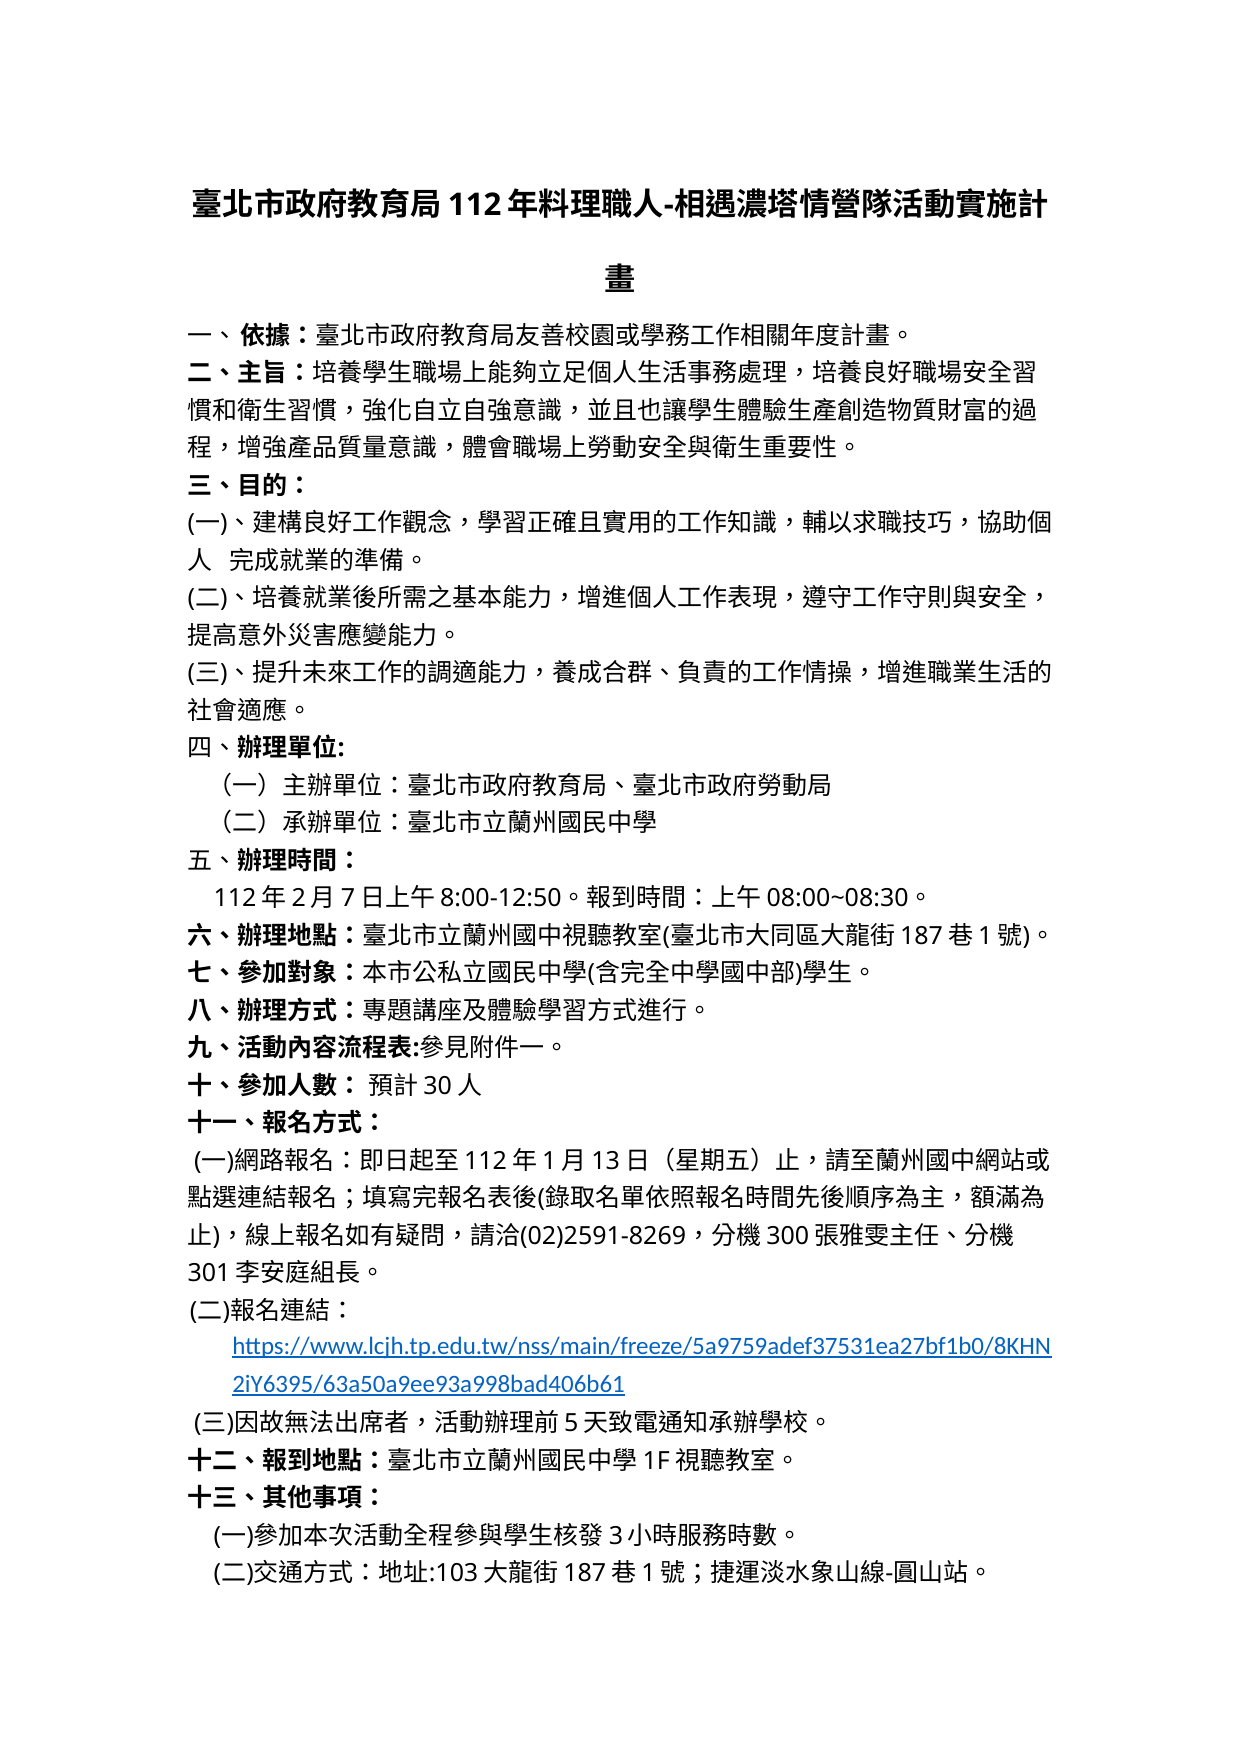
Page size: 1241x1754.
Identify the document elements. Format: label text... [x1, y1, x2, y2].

text (一)、建構良好工作觀念，學習正確且實用的工作知識，輔以求職技巧，協助個人 完成就業的準備。 [187, 502, 1053, 577]
text 八、辦理方式：專題講座及體驗學習方式進行。 [187, 989, 1053, 1027]
text (二)報名連結：https://www.lcjh.tp.edu.tw/nss/main/freeze/5a9759adef37531ea27bf1b0/8KHN2iY6395/63a50a9ee93a998bad406b61 [183, 1289, 1053, 1402]
text 三、目的： [187, 464, 1053, 502]
text （一）主辦單位：臺北市政府教育局、臺北市政府勞動局 [187, 764, 1053, 802]
text （二）承辦單位：臺北市立蘭州國民中學 [187, 802, 1053, 839]
text 臺北市政府教育局112年料理職人-相遇濃塔情營隊活動實施計畫 [187, 164, 1053, 314]
text (一)網路報名：即日起至112年1月13日（星期五）止，請至蘭州國中網站或點選連結報名；填寫完報名表後(錄取名單依照報名時間先後順序為主，額滿為止)，線上報名如有疑問，請洽(02)2591-8269，分機300張雅雯主任、分機301李安庭組長。 [187, 1139, 1053, 1289]
text 四、辦理單位: [187, 727, 1053, 764]
list 依據：臺北市政府教育局友善校園或學務工作相關年度計畫。 [187, 314, 1053, 352]
text (三)因故無法出席者，活動辦理前5天致電通知承辦學校。 [187, 1402, 1053, 1439]
text 二、主旨：培養學生職場上能夠立足個人生活事務處理，培養良好職場安全習慣和衛生習慣，強化自立自強意識，並且也讓學生體驗生產創造物質財富的過程，增強產品質量意識，體會職場上勞動安全與衛生重要性。 [187, 352, 1053, 464]
text (三)、提升未來工作的調適能力，養成合群、負責的工作情操，增進職業生活的社會適應。 [187, 652, 1053, 727]
text 112年2月7日上午8:00-12:50。報到時間：上午08:00~08:30。 [187, 877, 1053, 914]
text 十、參加人數： 預計30人 [187, 1064, 1053, 1102]
text 九、活動內容流程表:參見附件一。 [187, 1027, 1053, 1064]
text 十二、報到地點：臺北市立蘭州國民中學1F視聽教室。 [187, 1439, 1053, 1477]
text (二)交通方式：地址:103大龍街187巷1號；捷運淡水象山線-圓山站。 [187, 1552, 1053, 1589]
text (二)、培養就業後所需之基本能力，增進個人工作表現，遵守工作守則與安全，提高意外災害應變能力。 [187, 577, 1053, 652]
text 十一、報名方式： [187, 1102, 1053, 1139]
text 十三、其他事項： [187, 1477, 1053, 1514]
text 六、辦理地點：臺北市立蘭州國中視聽教室(臺北市大同區大龍街187巷1號)。 [187, 914, 1053, 952]
text (一)參加本次活動全程參與學生核發3小時服務時數。 [187, 1514, 1053, 1552]
text 五、辦理時間： [187, 839, 1053, 877]
text 七、參加對象：本市公私立國民中學(含完全中學國中部)學生。 [187, 952, 1053, 989]
